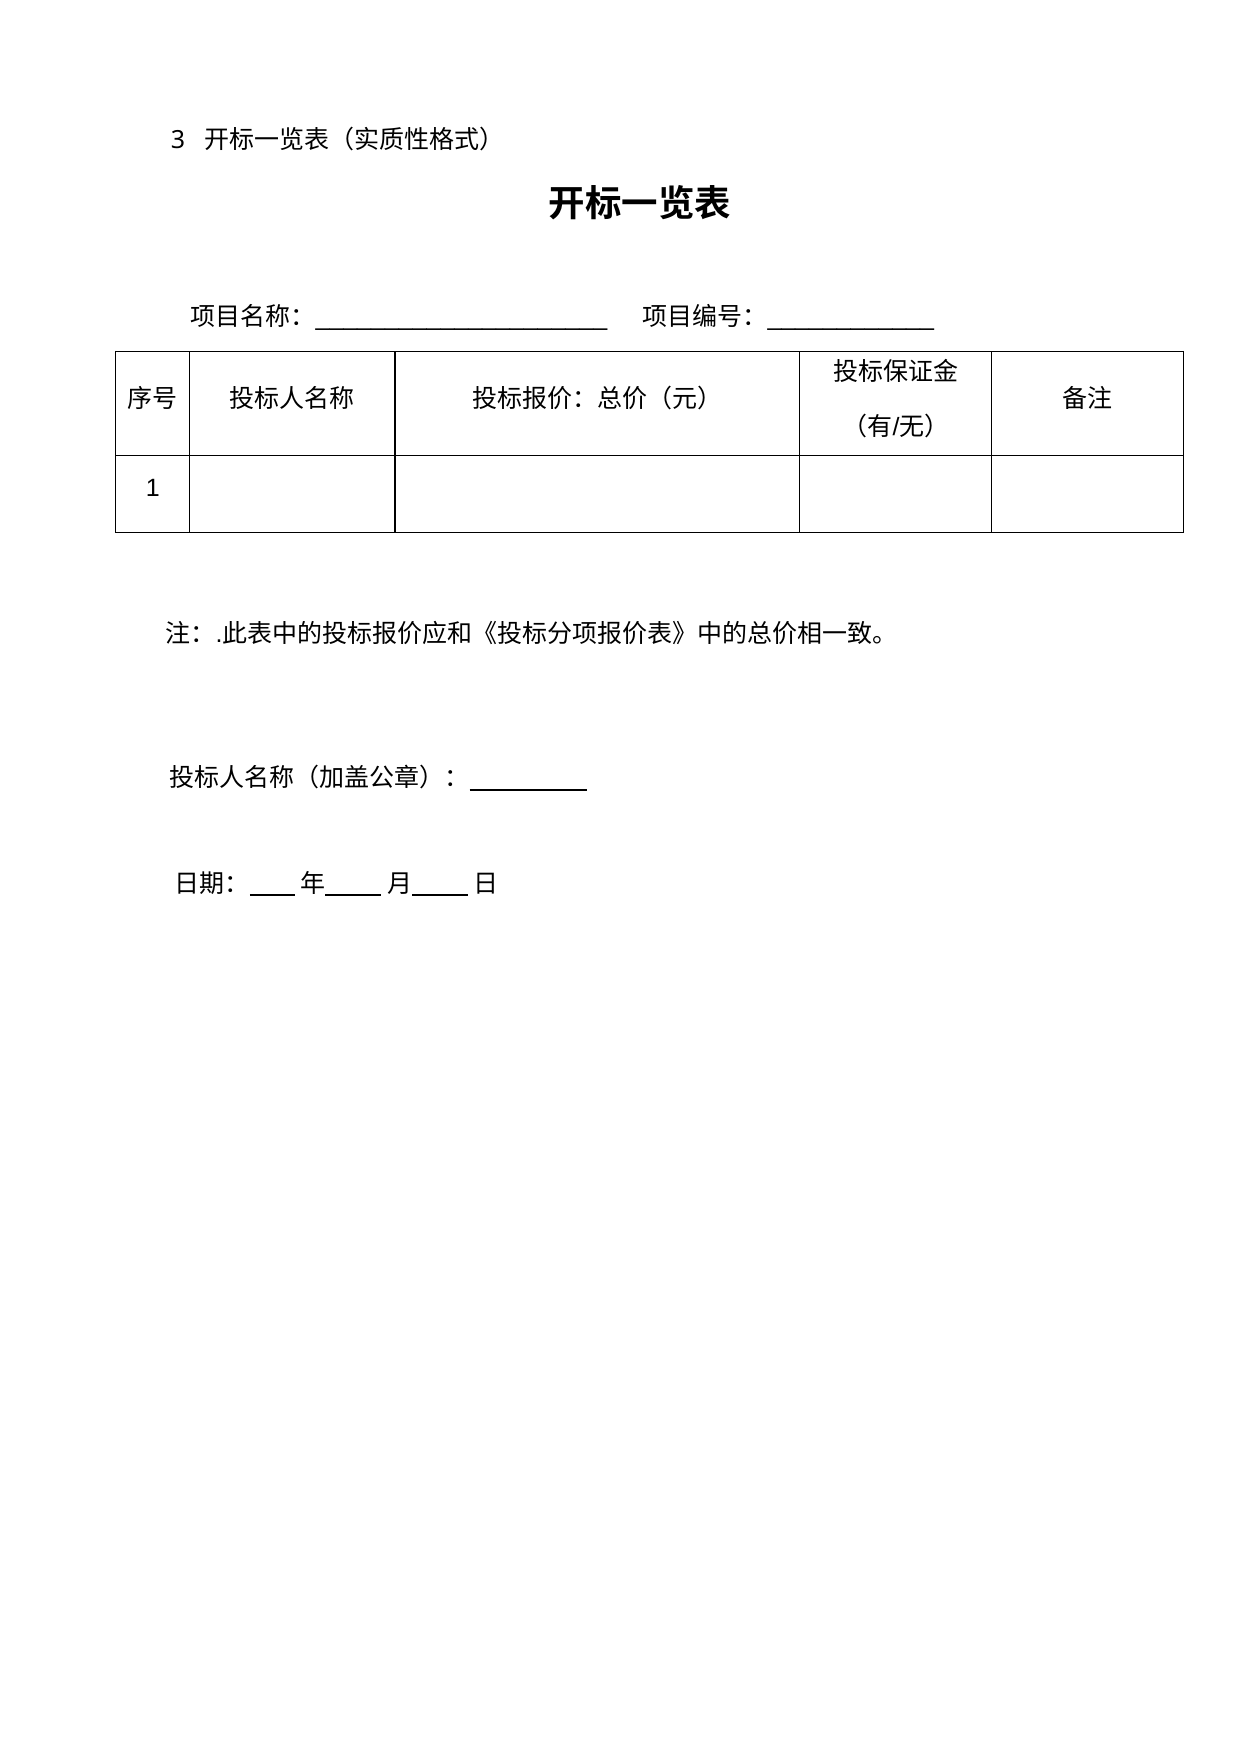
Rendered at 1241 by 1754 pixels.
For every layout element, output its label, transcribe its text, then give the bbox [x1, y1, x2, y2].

table_cell [190, 456, 394, 532]
table_cell [396, 456, 799, 532]
text 日期： 年 月 日 [174, 863, 1134, 899]
text 项目名称：_____________________ 项目编号：____________ [165, 296, 1134, 333]
table_cell [992, 456, 1183, 532]
table_header 投标保证金 （有/无） [800, 352, 991, 455]
table_header 投标人名称 [190, 352, 394, 455]
table_header 投标报价：总价（元） [396, 352, 799, 455]
table_header 序号 [116, 352, 189, 455]
text 注：.此表中的投标报价应和《投标分项报价表》中的总价相一致。 [165, 619, 1134, 648]
table_cell 1 [116, 456, 189, 532]
table_cell [800, 456, 991, 532]
text 3 开标一览表（实质性格式） [171, 120, 1134, 156]
text 投标人名称（加盖公章）： [169, 758, 1134, 794]
text 开标一览表 [548, 174, 1134, 227]
table_header 备注 [992, 352, 1183, 455]
